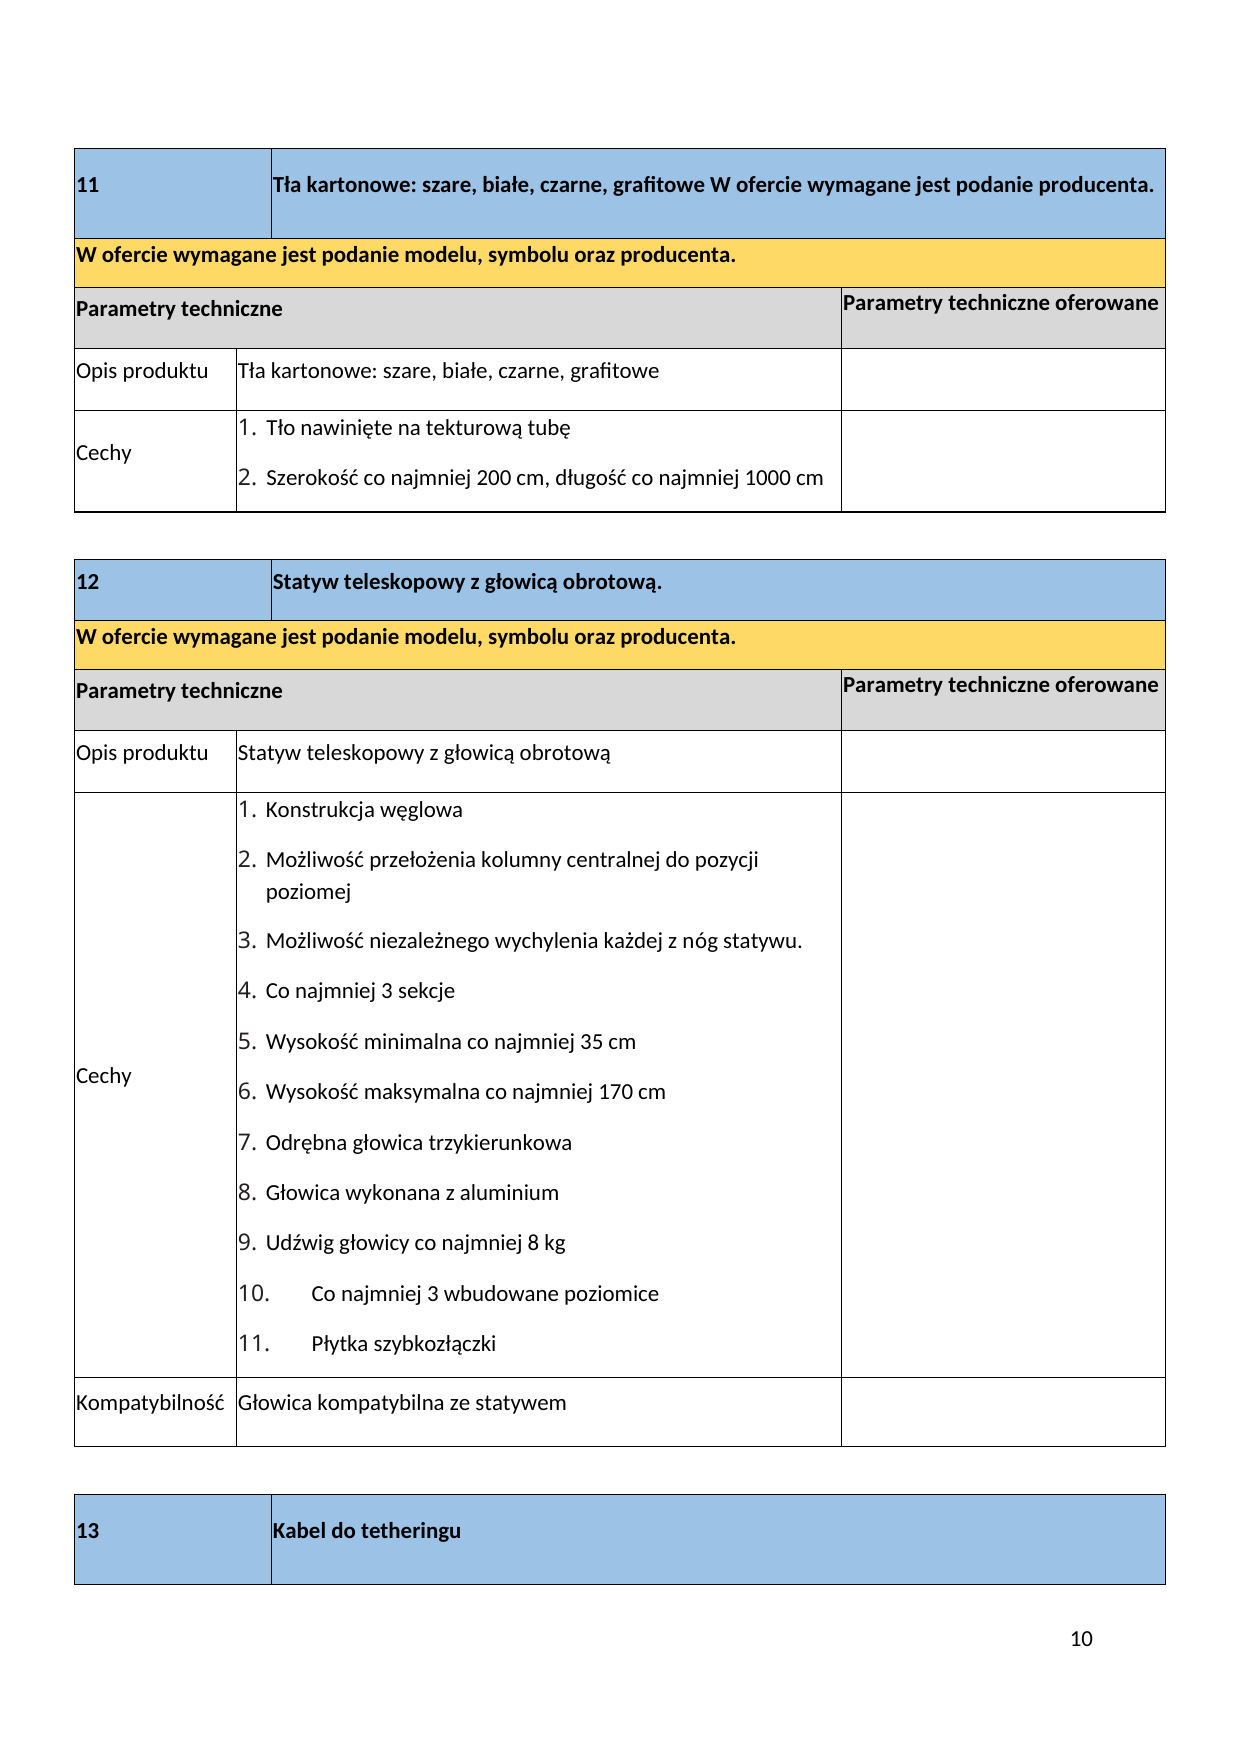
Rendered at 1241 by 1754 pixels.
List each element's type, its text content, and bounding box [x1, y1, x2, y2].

table_cell Parametry techniczne oferowane [842, 288, 1165, 348]
table_header Kabel do tetheringu [272, 1495, 1165, 1584]
table_header 13 [75, 1495, 271, 1584]
table_cell W ofercie wymagane jest podanie modelu, symbolu oraz producenta. [75, 621, 1165, 669]
table_cell Tła kartonowe: szare, białe, czarne, grafitowe [237, 349, 841, 410]
table_cell [842, 1378, 1165, 1446]
table_cell Tło nawinięte na tekturową tubę Szerokość co najmniej 200 cm, długość co najmniej 1000 cm [237, 411, 841, 511]
table_header Tła kartonowe: szare, białe, czarne, grafitowe W ofercie wymagane jest podanie producenta. [272, 149, 1165, 238]
table_cell [842, 731, 1165, 792]
table_header Statyw teleskopowy z głowicą obrotową. [272, 560, 1165, 620]
table_cell Parametry techniczne [75, 288, 841, 348]
table_cell Cechy [75, 793, 236, 1377]
table_cell Parametry techniczne oferowane [842, 670, 1165, 730]
table_cell W ofercie wymagane jest podanie modelu, symbolu oraz producenta. [75, 239, 1165, 287]
table_cell [842, 793, 1165, 1377]
table_cell Opis produktu [75, 731, 236, 792]
table_cell Parametry techniczne [75, 670, 841, 730]
table_header 12 [75, 560, 271, 620]
table_cell [842, 349, 1165, 410]
table_cell [842, 411, 1165, 511]
table_cell Opis produktu [75, 349, 236, 410]
table_cell Cechy [75, 411, 236, 511]
table_cell Kompatybilność [75, 1378, 236, 1446]
table_header 11 [75, 149, 271, 238]
table_cell Statyw teleskopowy z głowicą obrotową [237, 731, 841, 792]
table_cell Głowica kompatybilna ze statywem [237, 1378, 841, 1446]
table_cell Konstrukcja węglowa Możliwość przełożenia kolumny centralnej do pozycji poziomej Możliwość niezależnego wychylenia każdej z nóg statywu. Co najmniej 3 sekcje Wysokość minimalna co najmniej 35 cm Wysokość maksymalna co najmniej 170 cm Odrębna głowica trzykierunkowa Głowica wykonana z aluminium Udźwig głowicy co najmniej 8 kg Co najmniej 3 wbudowane poziomice Płytka szybkozłączki [237, 793, 841, 1377]
